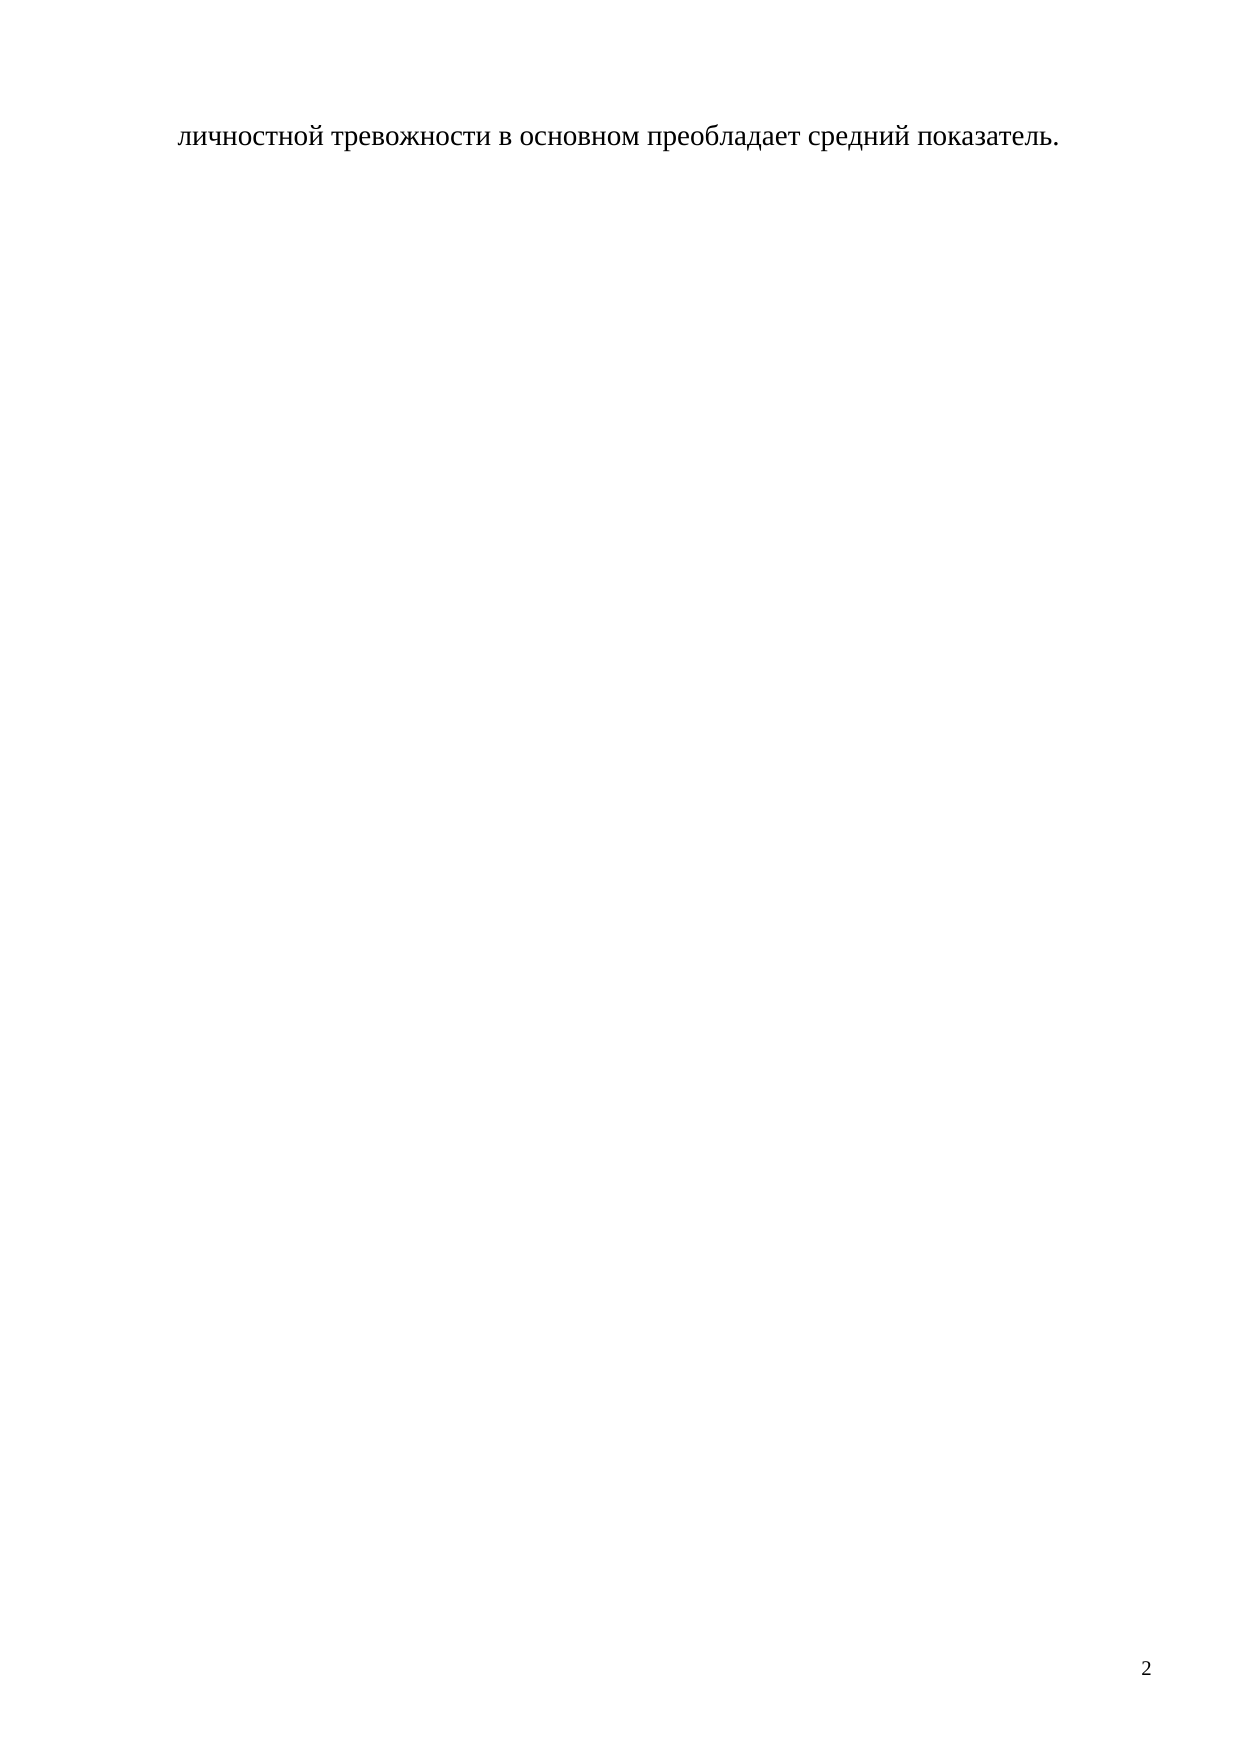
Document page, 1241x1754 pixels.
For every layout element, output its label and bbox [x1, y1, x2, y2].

text [177, 118, 1152, 152]
